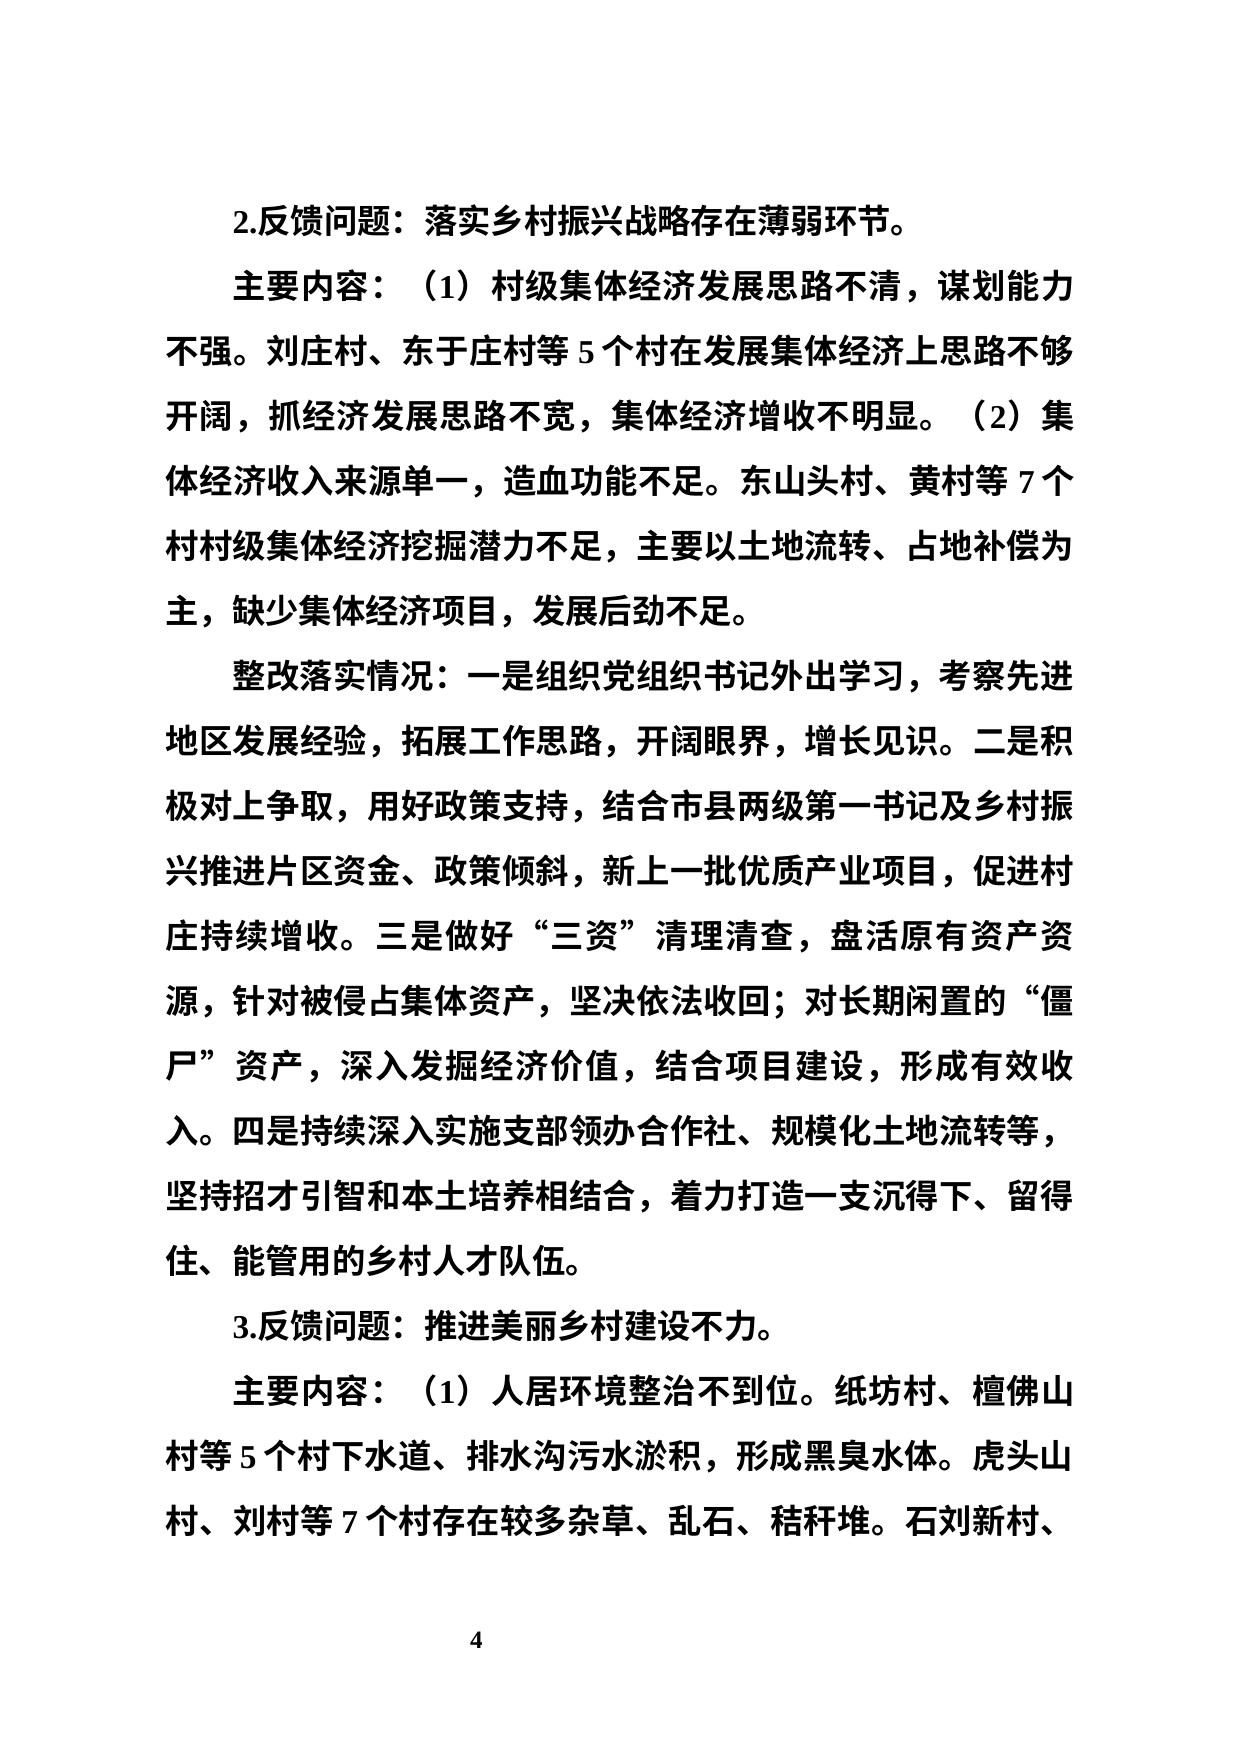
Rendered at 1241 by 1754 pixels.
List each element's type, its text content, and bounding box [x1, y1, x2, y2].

list 3.反馈问题：推进美丽乡村建设不力。 [165, 1291, 1075, 1356]
text 整改落实情况：一是组织党组织书记外出学习，考察先进地区发展经验，拓展工作思路，开阔眼界，增长见识。二是积极对上争取，用好政策支持，结合市县两级第一书记及乡村振兴推进片区资金、政策倾斜，新上一批优质产业项目，促进村庄持续增收。三是做好“三资”清理清查，盘活原有资产资源，针对被侵占集体资产，坚决依法收回；对长期闲置的“僵尸”资产，深入发掘经济价值，结合项目建设，形成有效收入。四是持续深入实施支部领办合作社、规模化土地流转等，坚持招才引智和本土培养相结合，着力打造一支沉得下、留得住、能管用的乡村人才队伍。 [165, 641, 1075, 1291]
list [157, 1356, 1083, 1553]
list 2.反馈问题：落实乡村振兴战略存在薄弱环节。 [157, 184, 1083, 251]
list 主要内容：（1）村级集体经济发展思路不清，谋划能力不强。刘庄村、东于庄村等5个村在发展集体经济上思路不够开阔，抓经济发展思路不宽，集体经济增收不明显。（2）集体经济收入来源单一，造血功能不足。东山头村、黄村等7个村村级集体经济挖掘潜力不足，主要以土地流转、占地补偿为主，缺少集体经济项目，发展后劲不足。 [165, 251, 1075, 641]
